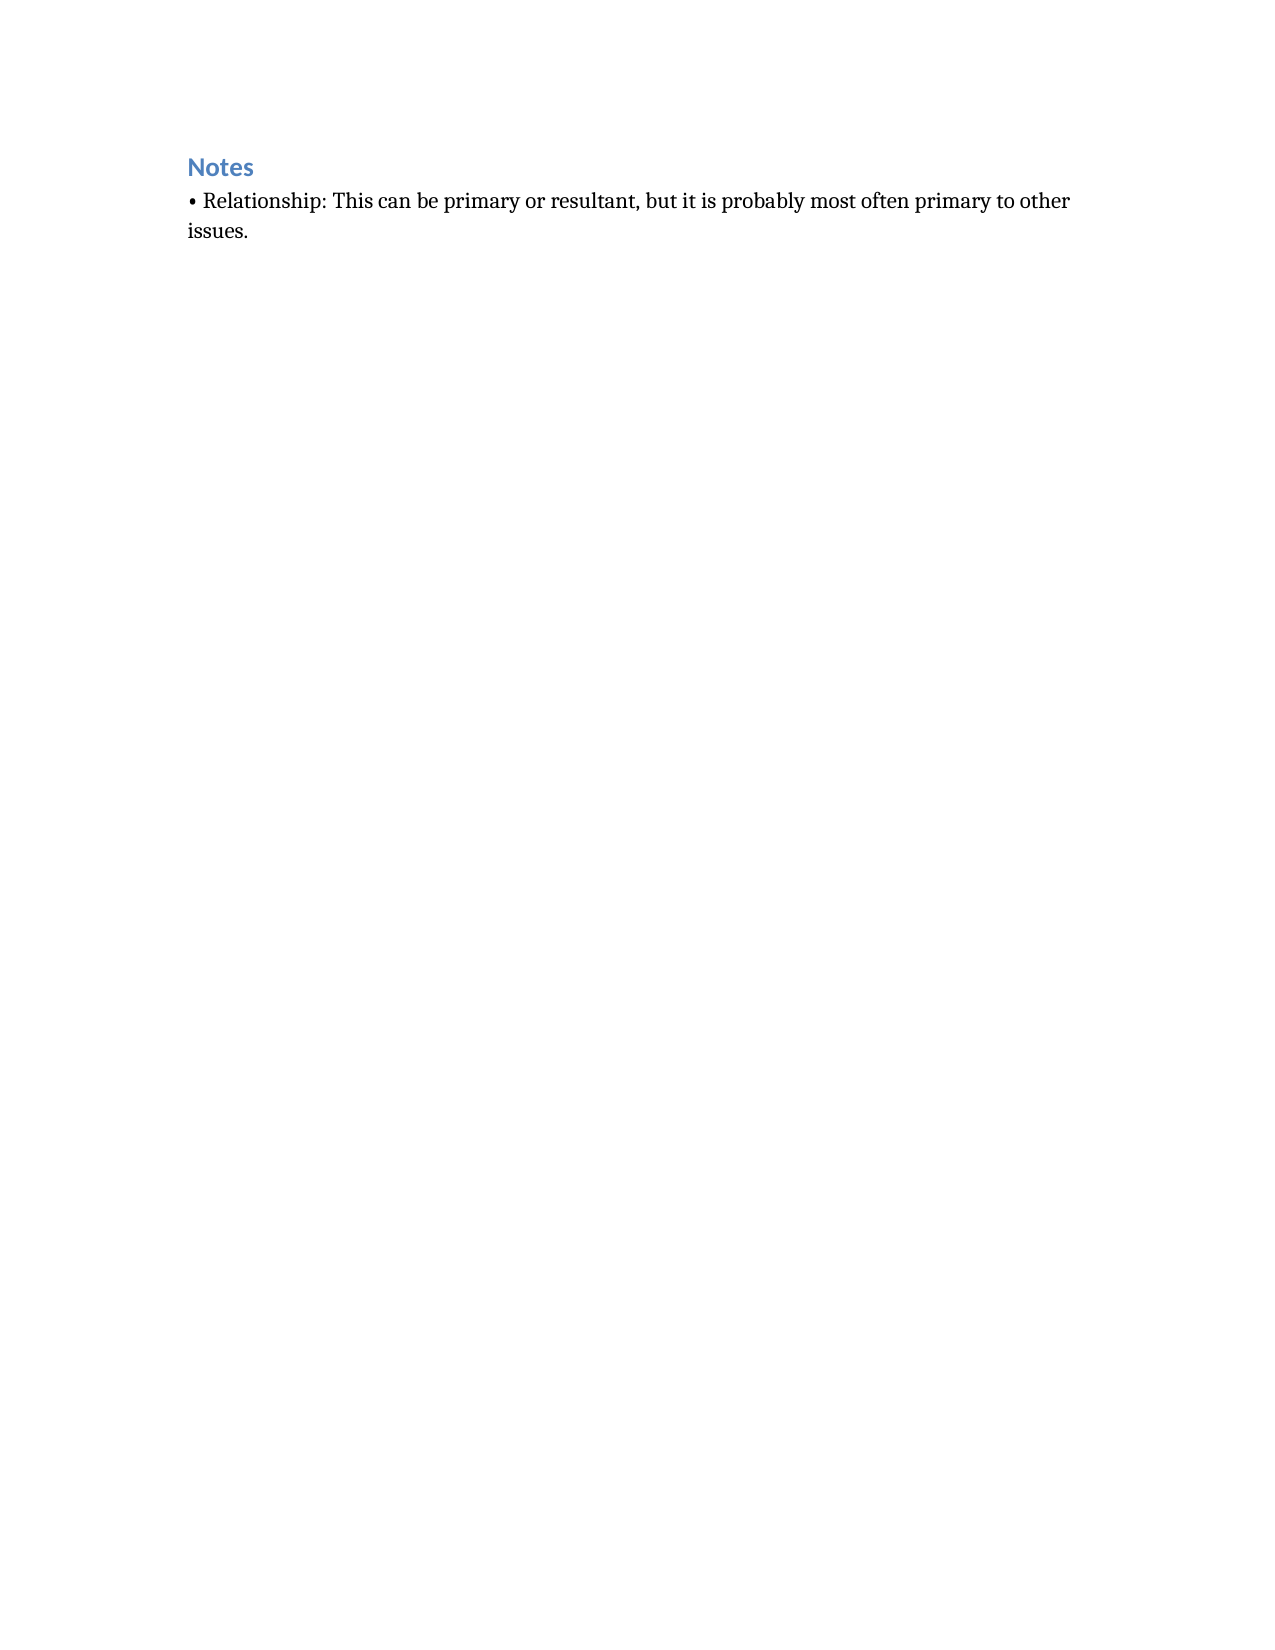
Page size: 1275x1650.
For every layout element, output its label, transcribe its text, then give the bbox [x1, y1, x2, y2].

text • Relationship: This can be primary or resultant, but it is probably most often primary to other issues. [187, 188, 1087, 244]
subtitle Notes [187, 150, 1087, 183]
